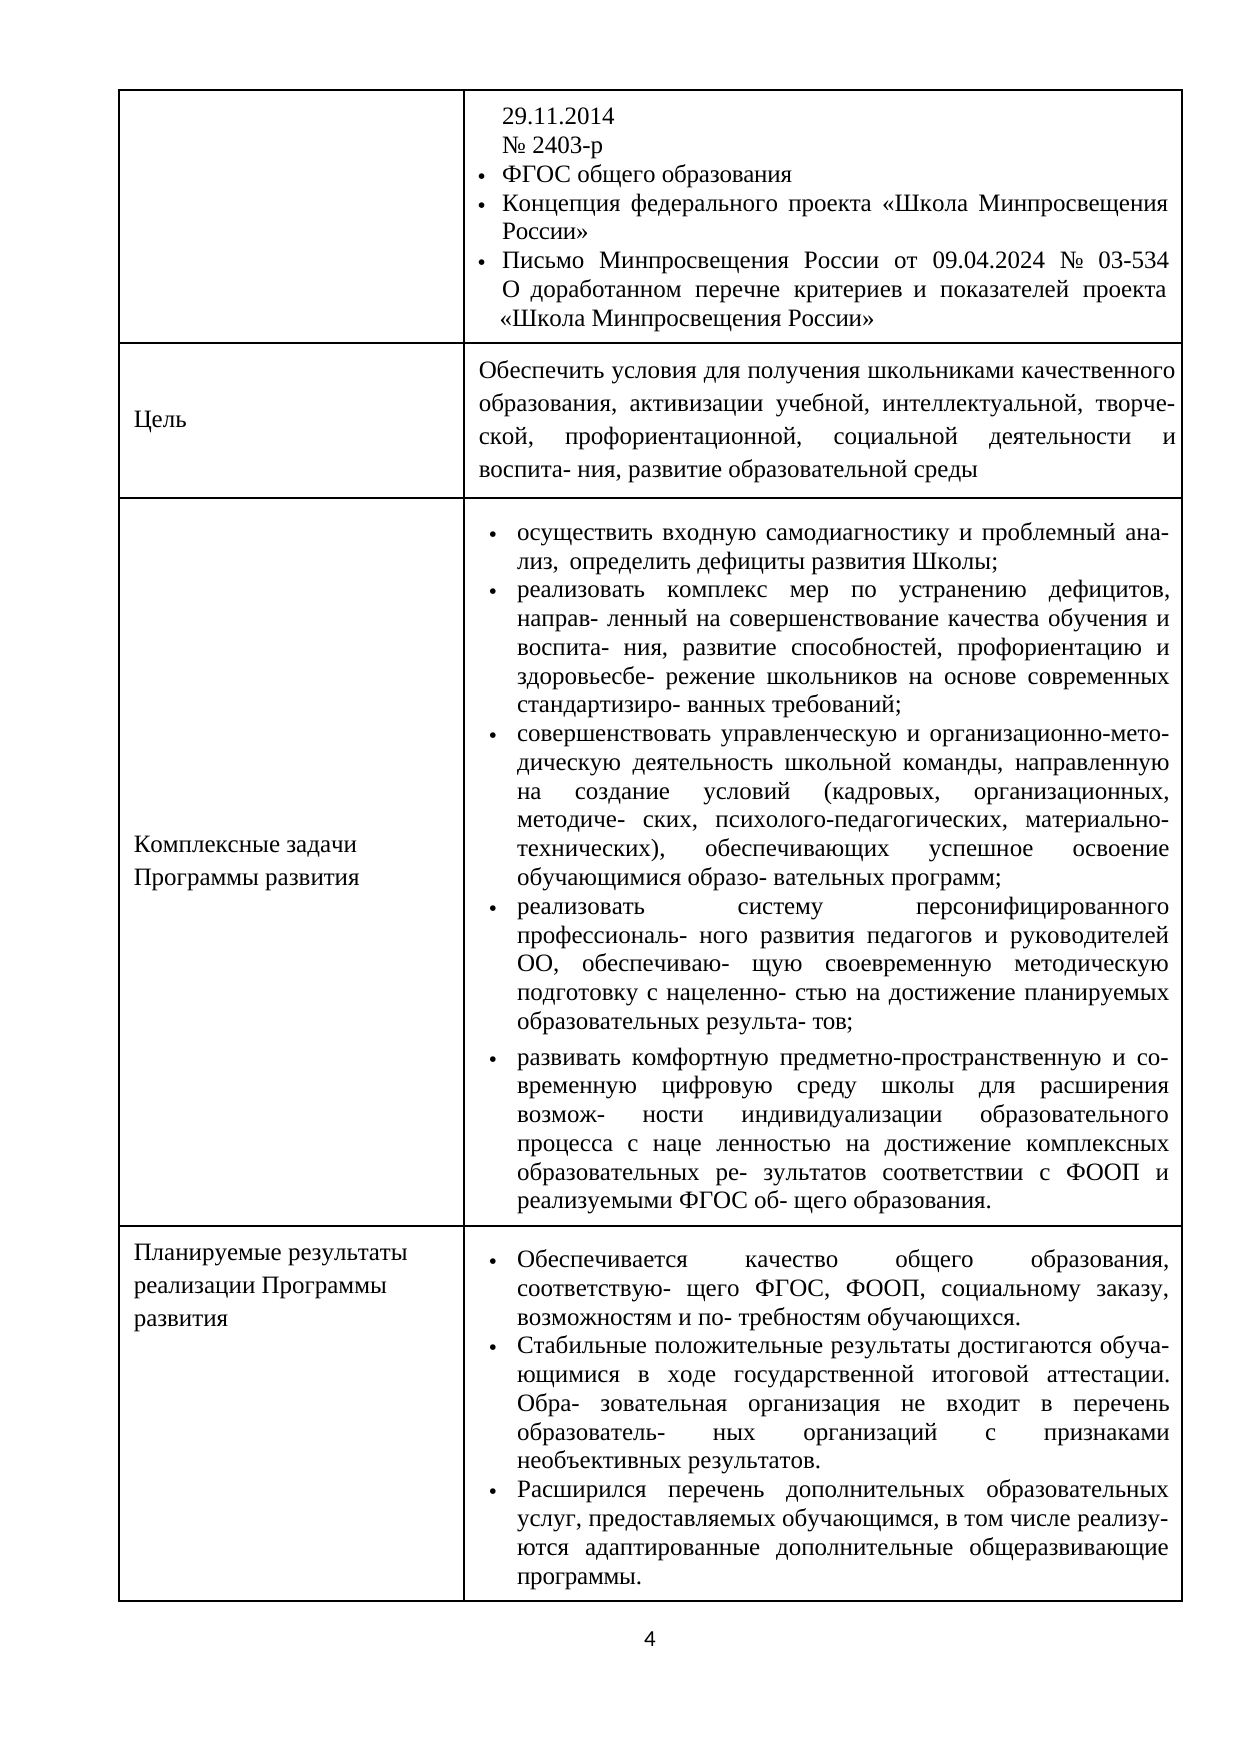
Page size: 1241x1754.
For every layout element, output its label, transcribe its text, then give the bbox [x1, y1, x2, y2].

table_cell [120, 1227, 463, 1600]
table_cell Комплексные задачи Программы развития [120, 499, 463, 1225]
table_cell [465, 1227, 1181, 1600]
table_cell осуществить входную самодиагностику и проблемный ана- лиз, определить дефициты развития Школы; реализовать комплекс мер по устранению дефицитов, направ- ленный на совершенствование качества обучения и воспита- ния, развитие способностей, профориентацию и здоровьесбе- режение школьников на основе современных стандартизиро- ванных требований; совершенствовать управленческую и организационно-мето- дическую деятельность школьной команды, направленную на создание условий (кадровых, организационных, методиче- ских, психолого-педагогических, материально-технических), обеспечивающих успешное освоение обучающимися образо- вательных программ; реализовать систему персонифицированного профессиональ- ного развития педагогов и руководителей ОО, обеспечиваю- щую своевременную методическую подготовку с нацеленно- стью на достижение планируемых образовательных результа- тов; развивать комфортную предметно-пространственную и со- временную цифровую среду школы для расширения возмож- ности индивидуализации образовательного процесса с наце ленностью на достижение комплексных образовательных ре- зультатов соответствии с ФООП и реализуемыми ФГОС об- щего образования. [465, 499, 1181, 1225]
table_cell Обеспечить условия для получения школьниками качественного образования, активизации учебной, интеллектуальной, творче- ской, профориентационной, социальной деятельности и воспита- ния, развитие образовательной среды [465, 344, 1181, 497]
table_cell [120, 91, 463, 342]
table_cell Цель [120, 344, 463, 497]
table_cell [465, 91, 1181, 342]
